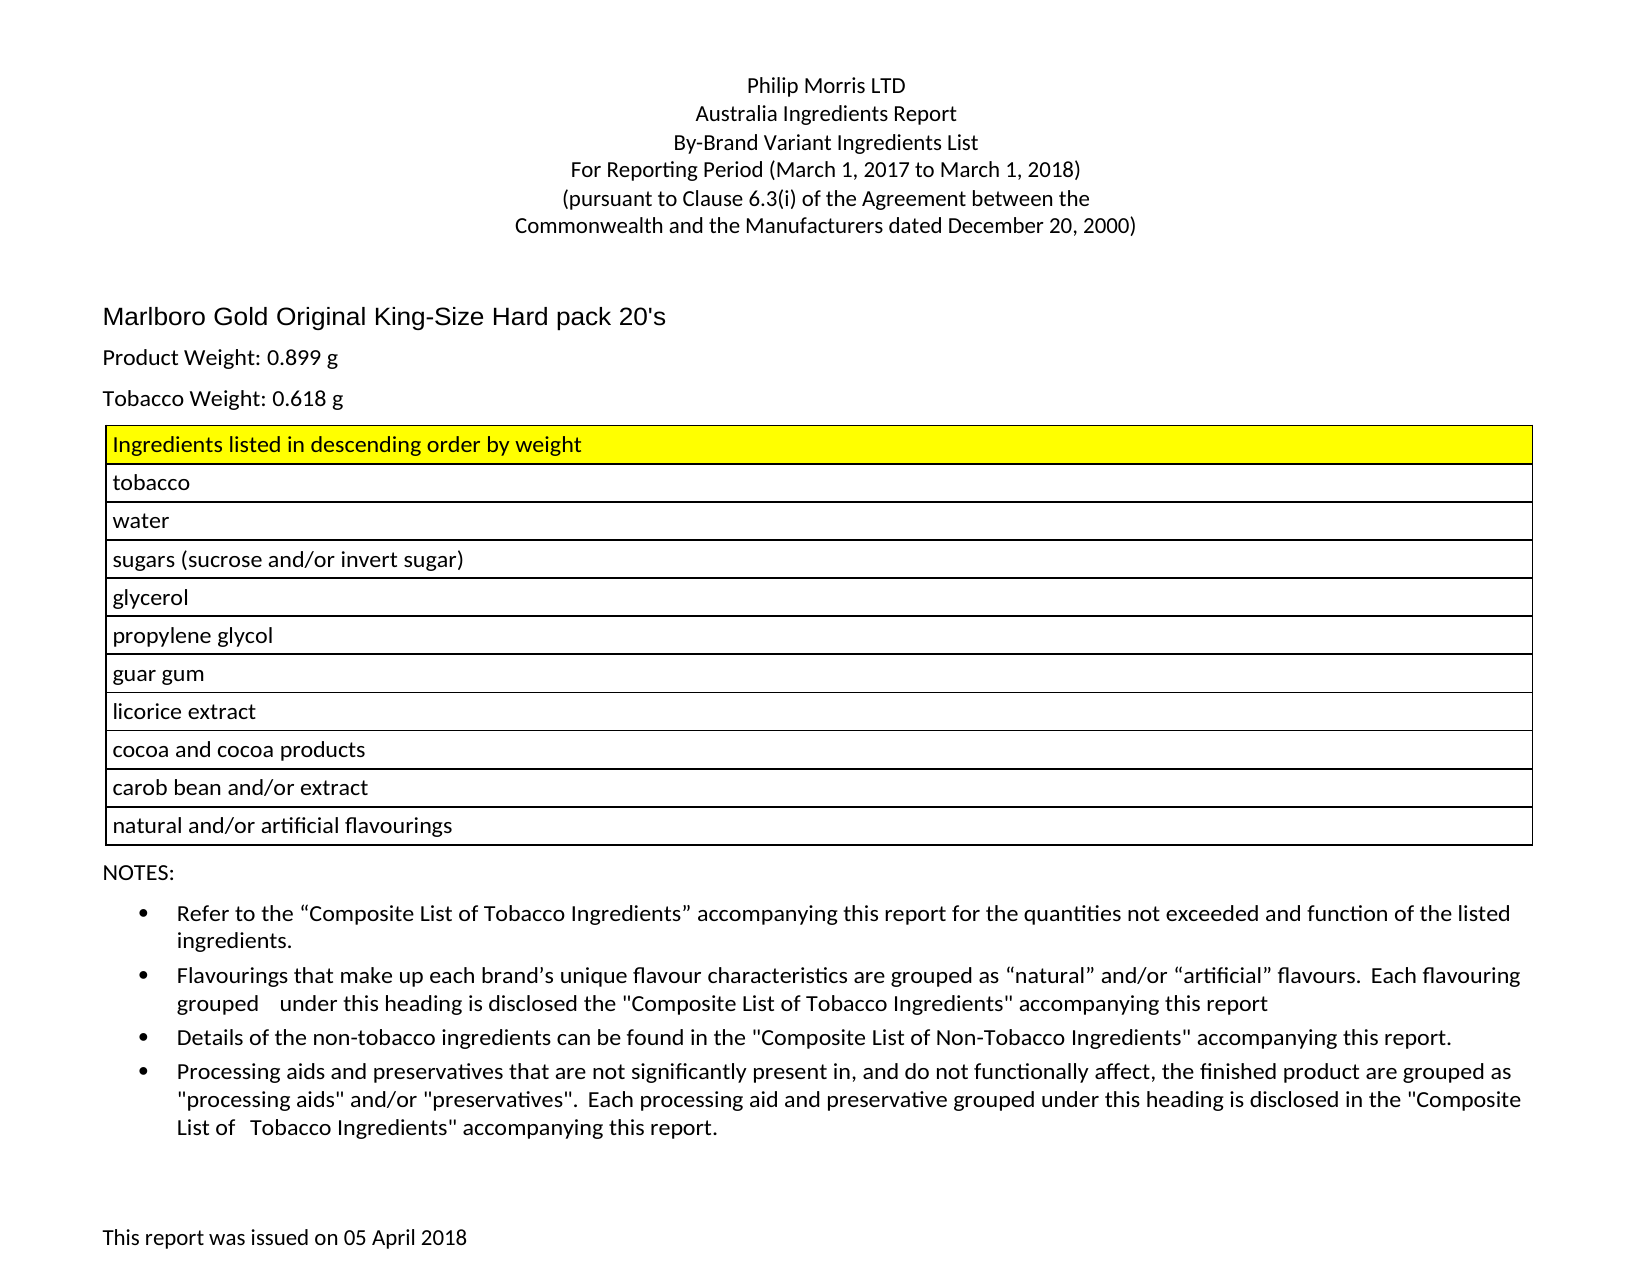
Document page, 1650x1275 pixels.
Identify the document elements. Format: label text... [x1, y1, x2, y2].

table_cell carob bean and/or extract [107, 770, 1532, 806]
list Flavourings that make up each brand’s unique flavour characteristics are grouped as “natural” and/or “artificial” flavours. Each flavouring grouped under this heading is disclosed the "Composite List of Tobacco Ingredients" accompanying this report [139, 961, 1550, 1017]
table_cell tobacco [107, 465, 1532, 501]
list Refer to the “Composite List of Tobacco Ingredients” accompanying this report for the quantities not exceeded and function of the listed ingredients. [139, 899, 1550, 955]
text NOTES: [102, 858, 1550, 886]
table_cell licorice extract [107, 693, 1532, 729]
list Processing aids and preservatives that are not significantly present in, and do not functionally affect, the finished product are grouped as "processing aids" and/or "preservatives". Each processing aid and preservative grouped under this heading is disclosed in the "Composite List of Tobacco Ingredients" accompanying this report. [139, 1057, 1550, 1142]
table_cell water [107, 503, 1532, 539]
subtitle Marlboro Gold Original King-Size Hard pack 20's [102, 302, 1550, 331]
list Details of the non-tobacco ingredients can be found in the "Composite List of Non-Tobacco Ingredients" accompanying this report. [139, 1023, 1550, 1051]
table_cell sugars (sucrose and/or invert sugar) [107, 541, 1532, 577]
text Product Weight: 0.899 g [102, 343, 1550, 371]
table_cell cocoa and cocoa products [107, 731, 1532, 768]
table_cell glycerol [107, 579, 1532, 615]
table_header Ingredients listed in descending order by weight [107, 426, 1532, 463]
table_cell guar gum [107, 655, 1532, 691]
table_cell natural and/or artificial flavourings [107, 808, 1532, 844]
text Tobacco Weight: 0.618 g [102, 384, 1550, 412]
table_cell propylene glycol [107, 617, 1532, 653]
